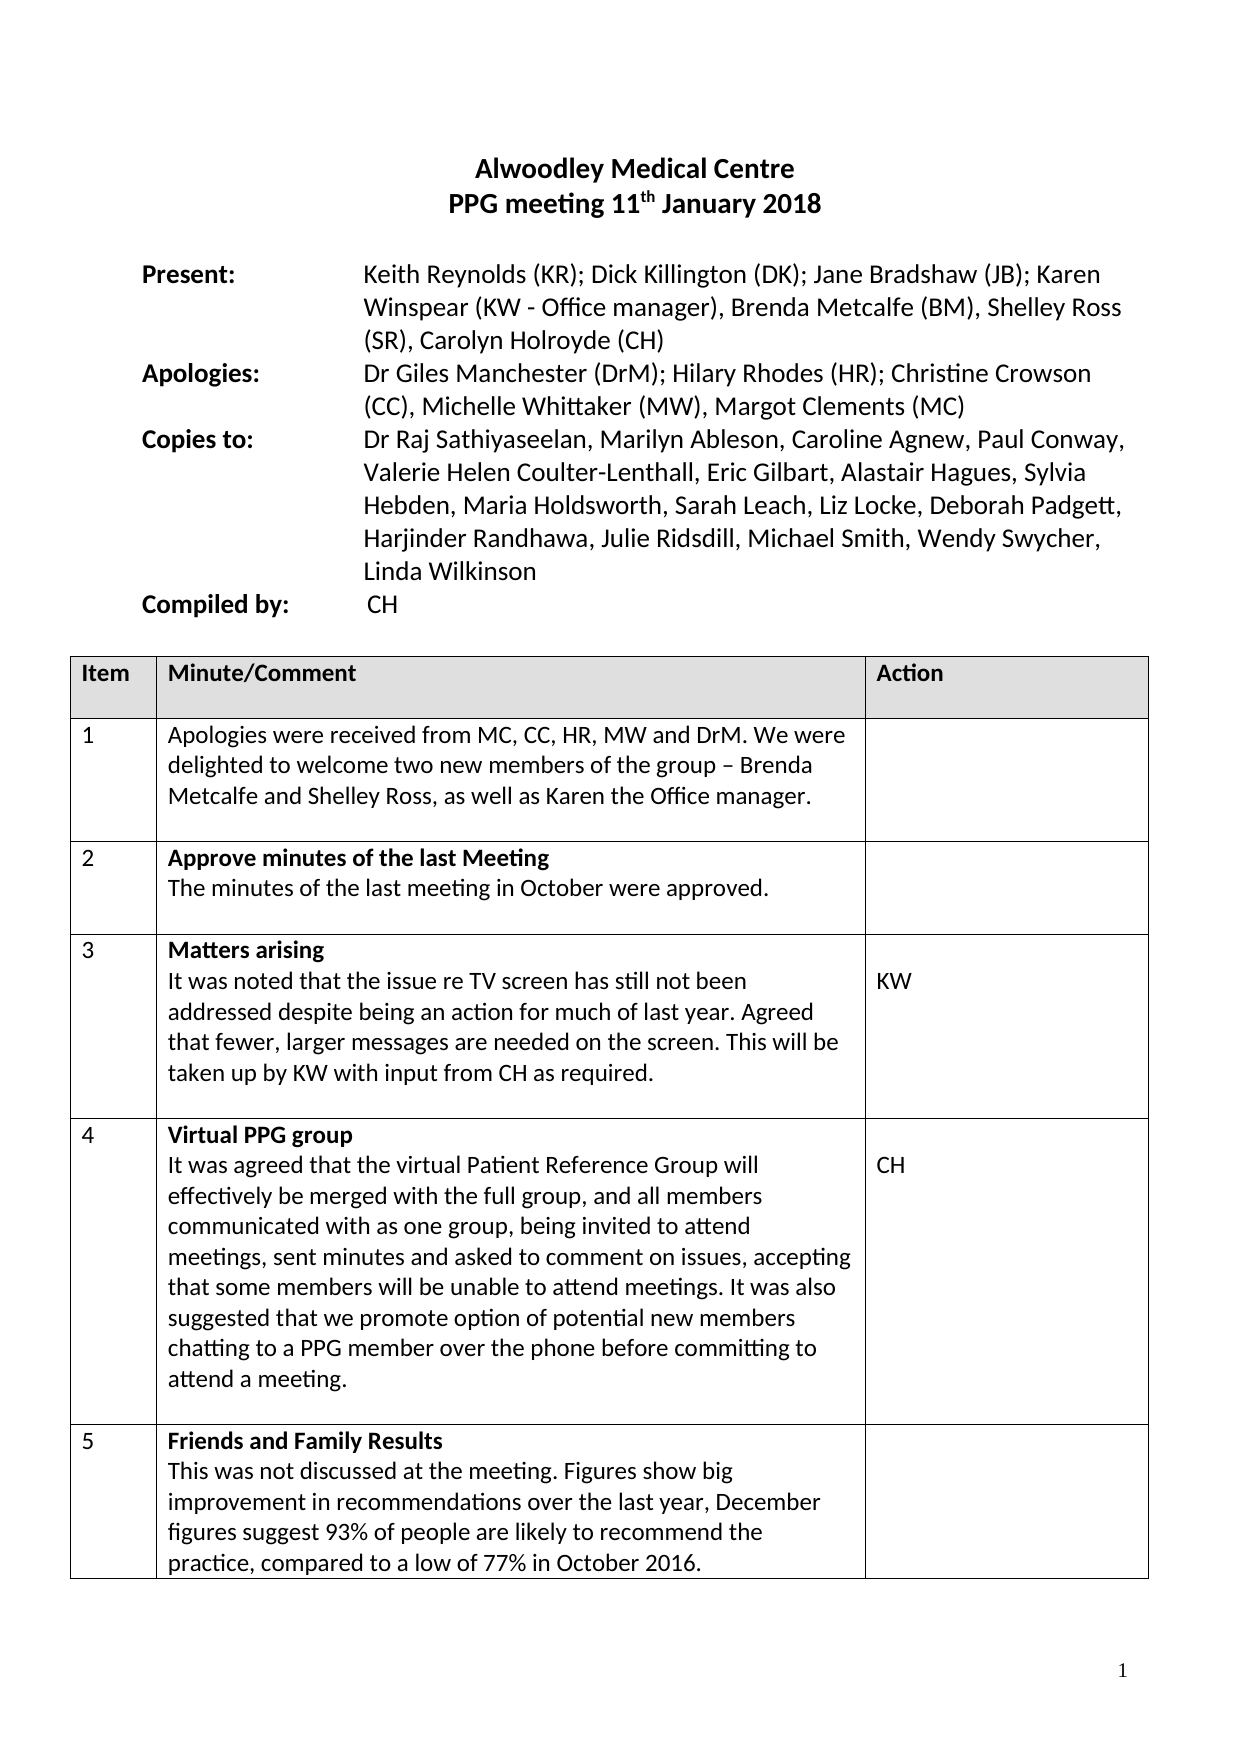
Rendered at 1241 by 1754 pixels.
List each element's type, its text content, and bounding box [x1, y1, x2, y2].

table_cell Matters arising It was noted that the issue re TV screen has still not been addressed despite being an action for much of last year. Agreed that fewer, larger messages are needed on the screen. This will be taken up by KW with input from CH as required. [157, 935, 865, 1118]
table_cell Virtual PPG group It was agreed that the virtual Patient Reference Group will effectively be merged with the full group, and all members communicated with as one group, being invited to attend meetings, sent minutes and asked to comment on issues, accepting that some members will be unable to attend meetings. It was also suggested that we promote option of potential new members chatting to a PPG member over the phone before committing to attend a meeting. [157, 1119, 865, 1424]
table_cell Approve minutes of the last Meeting The minutes of the last meeting in October were approved. [157, 842, 865, 933]
table_header Item [71, 657, 156, 718]
subtitle Alwoodley Medical Centre [142, 150, 1128, 186]
table_cell 3 [71, 935, 156, 1118]
table_cell [866, 1425, 1148, 1578]
table_cell 2 [71, 842, 156, 933]
text Compiled by: CH [142, 587, 1128, 620]
table_cell 5 [71, 1425, 156, 1578]
table_cell Apologies were received from MC, CC, HR, MW and DrM. We were delighted to welcome two new members of the group – Brenda Metcalfe and Shelley Ross, as well as Karen the Office manager. [157, 719, 865, 841]
table_cell Friends and Family Results This was not discussed at the meeting. Figures show big improvement in recommendations over the last year, December figures suggest 93% of people are likely to recommend the practice, compared to a low of 77% in October 2016. [157, 1425, 865, 1578]
text Apologies: Dr Giles Manchester (DrM); Hilary Rhodes (HR); Christine Crowson (CC), Michelle Whittaker (MW), Margot Clements (MC) [142, 356, 1128, 422]
table_cell CH [866, 1119, 1148, 1424]
table_cell [866, 719, 1148, 841]
text Present: Keith Reynolds (KR); Dick Killington (DK); Jane Bradshaw (JB); Karen Winspear (KW - Office manager), Brenda Metcalfe (BM), Shelley Ross (SR), Carolyn Holroyde (CH) [142, 257, 1128, 356]
table_cell 4 [71, 1119, 156, 1424]
subtitle PPG meeting 11th January 2018 [142, 186, 1128, 221]
text Copies to: Dr Raj Sathiyaseelan, Marilyn Ableson, Caroline Agnew, Paul Conway, Valerie Helen Coulter-Lenthall, Eric Gilbart, Alastair Hagues, Sylvia Hebden, Maria Holdsworth, Sarah Leach, Liz Locke, Deborah Padgett, Harjinder Randhawa, Julie Ridsdill, Michael Smith, Wendy Swycher, Linda Wilkinson [142, 422, 1128, 587]
table_cell KW [866, 935, 1148, 1118]
table_header Minute/Comment [157, 657, 865, 718]
table_header Action [866, 657, 1148, 718]
table_cell [866, 842, 1148, 933]
table_cell 1 [71, 719, 156, 841]
